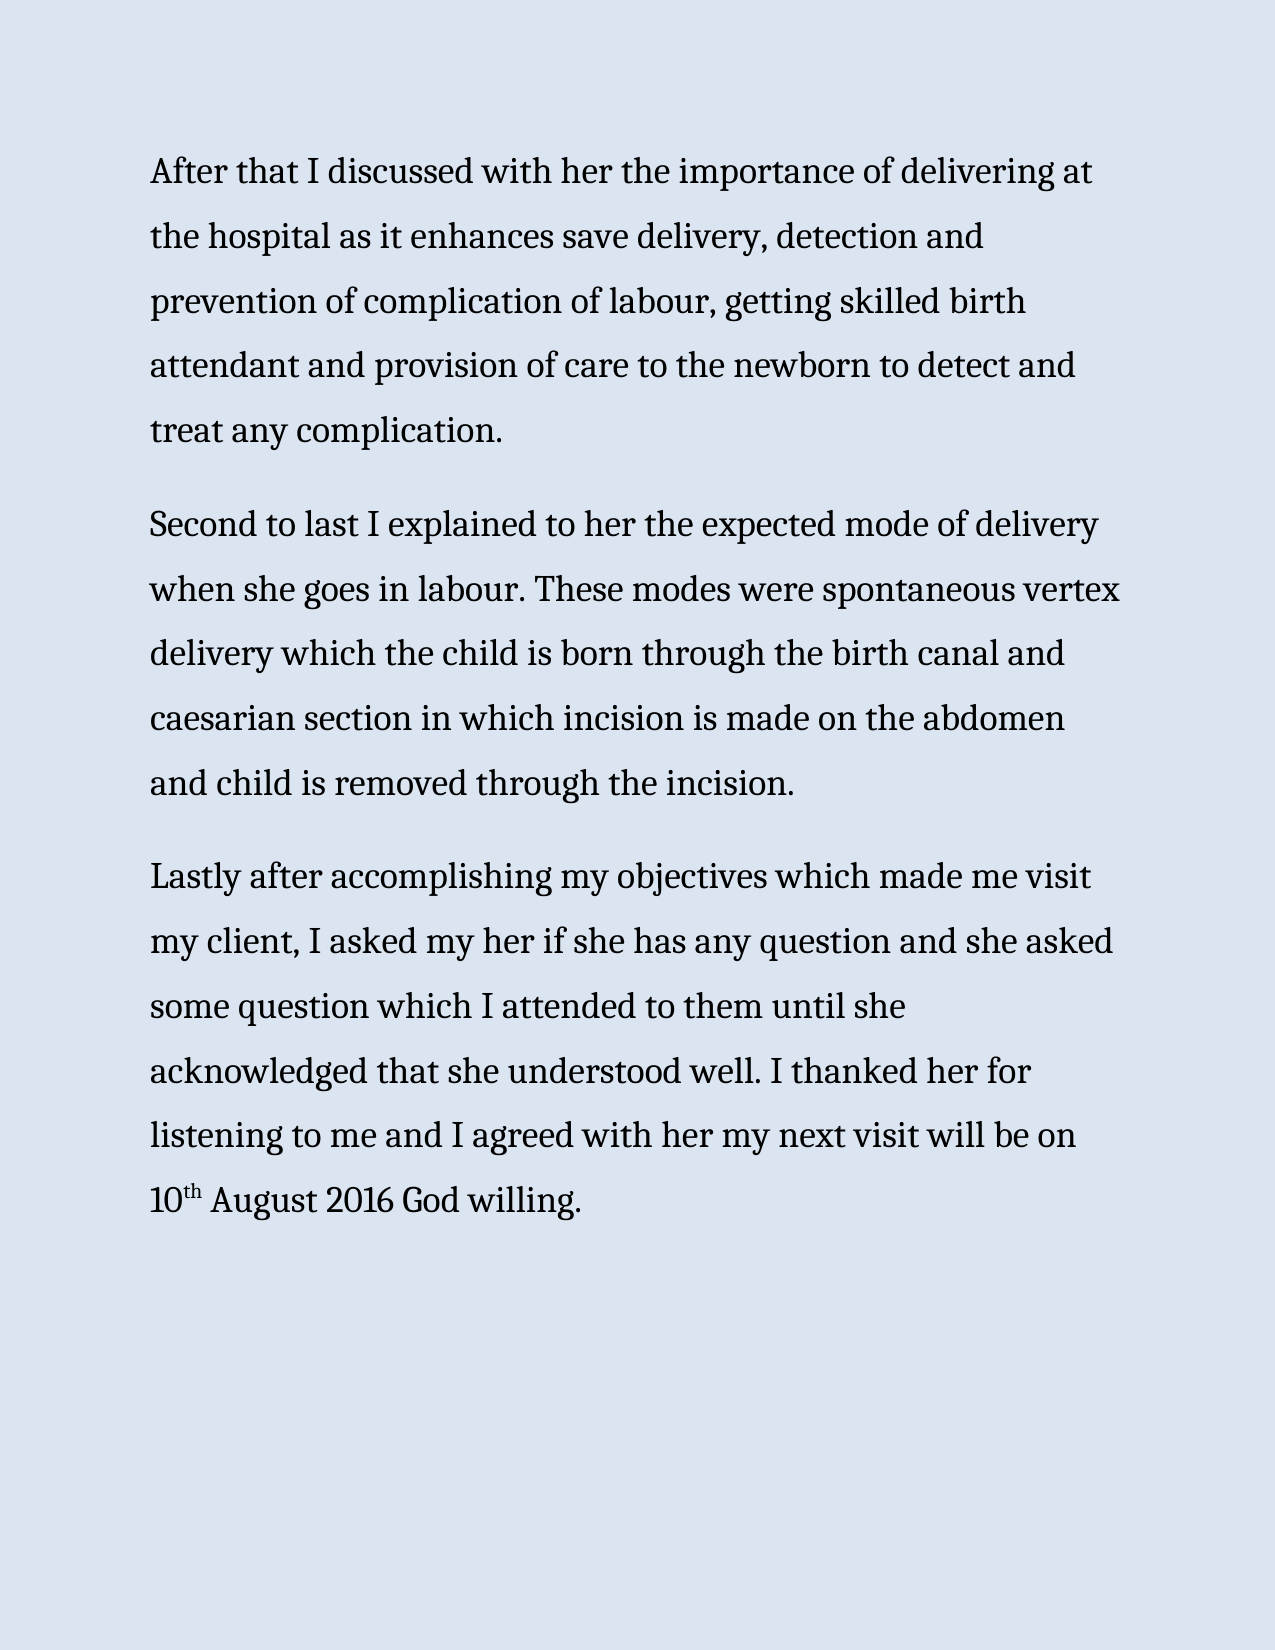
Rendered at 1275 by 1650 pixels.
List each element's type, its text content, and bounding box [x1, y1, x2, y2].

text Second to last I explained to her the expected mode of delivery when she goes in labour. These modes were spontaneous vertex delivery which the child is born through the birth canal and caesarian section in which incision is made on the abdomen and child is removed through the incision. [150, 503, 1125, 804]
text After that I discussed with her the importance of delivering at the hospital as it enhances save delivery, detection and prevention of complication of labour, getting skilled birth attendant and provision of care to the newborn to detect and treat any complication. [150, 150, 1125, 452]
text Lastly after accomplishing my objectives which made me visit my client, I asked my her if she has any question and she asked some question which I attended to them until she acknowledged that she understood well. I thanked her for listening to me and I agreed with her my next visit will be on 10th August 2016 God willing. [150, 855, 1125, 1222]
